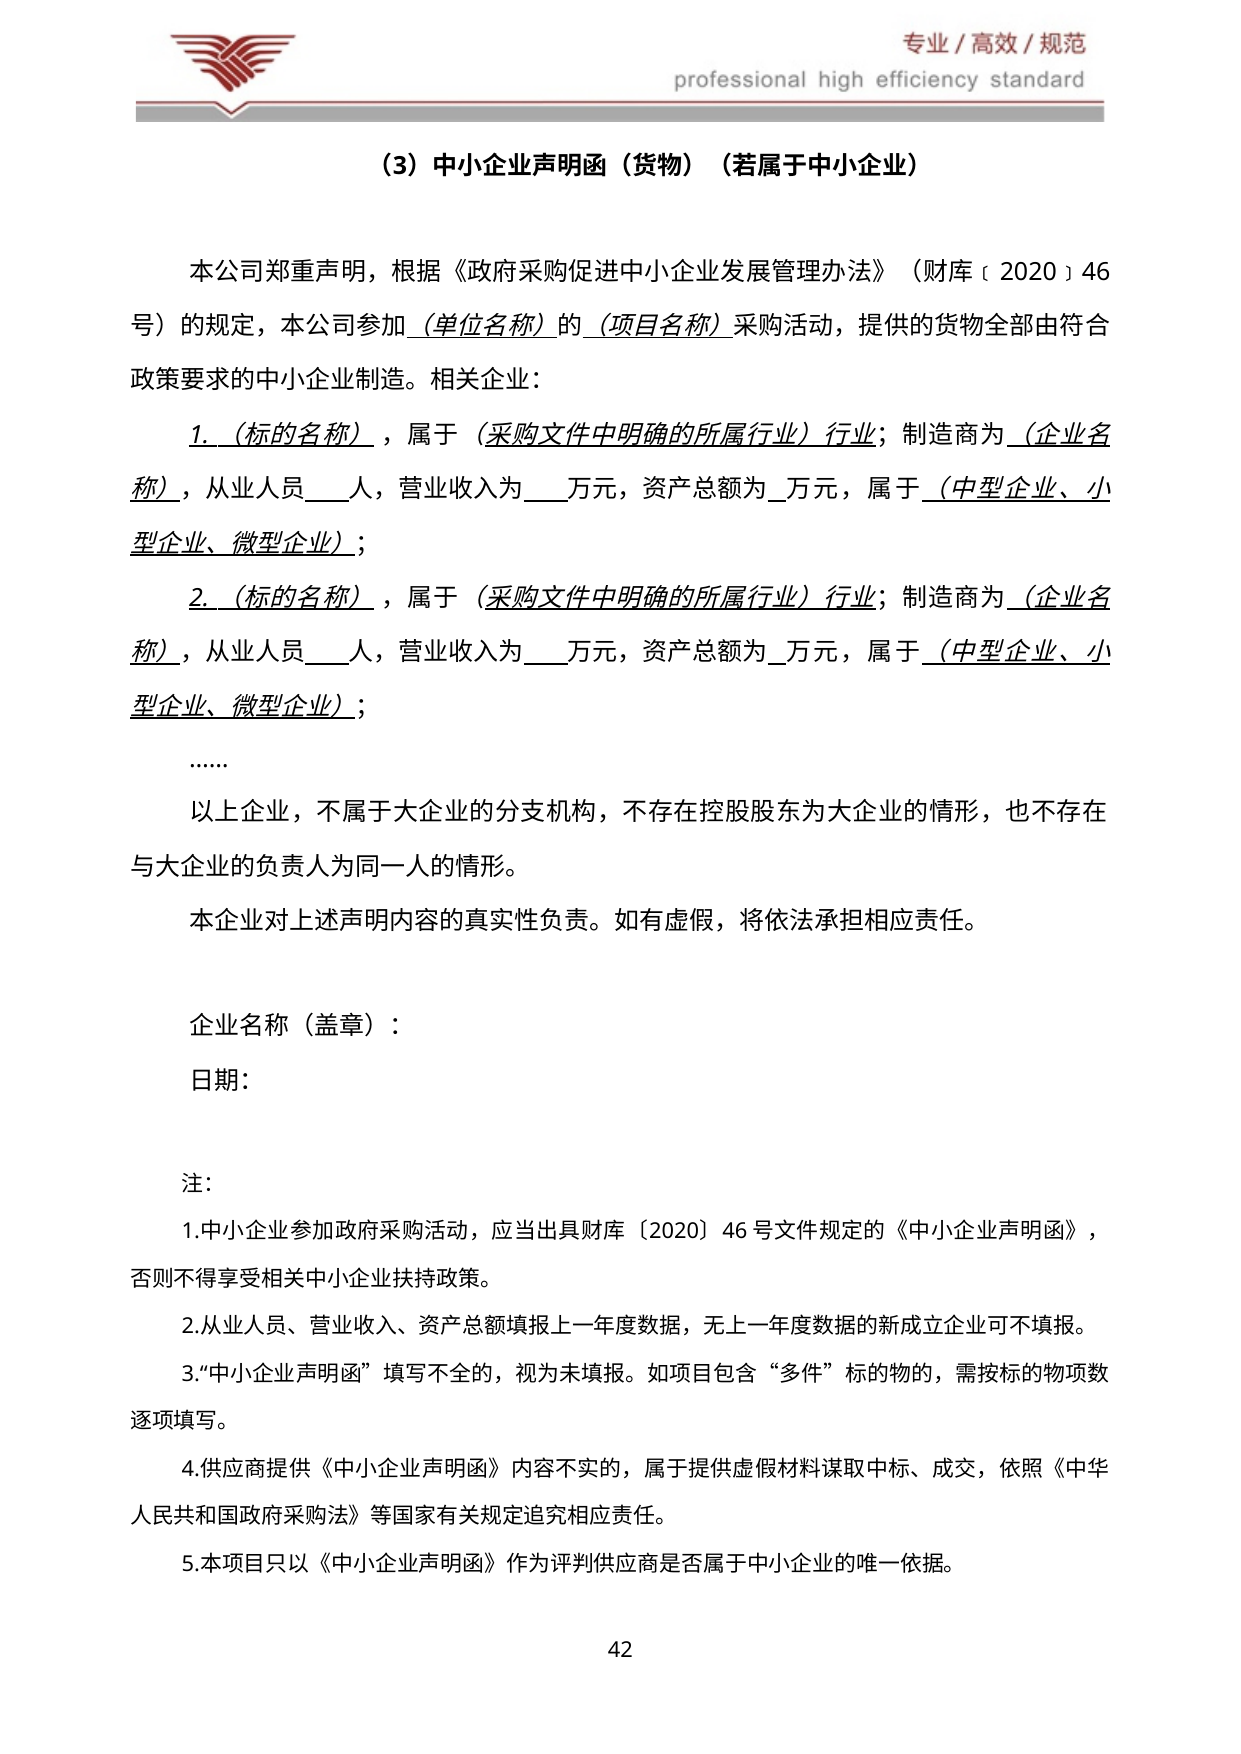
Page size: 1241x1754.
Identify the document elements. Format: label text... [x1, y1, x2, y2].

text 1.中小企业参加政府采购活动，应当出具财库〔2020〕46号文件规定的《中小企业声明函》，否则不得享受相关中小企业扶持政策。 [130, 1213, 1110, 1292]
text （3）中小企业声明函（货物）（若属于中小企业） [130, 146, 1110, 182]
text 1. （标的名称） ，属于（采购文件中明确的所属行业）行业；制造商为（企业名称），从业人员 人，营业收入为 万元，资产总额为 万元，属于（中型企业、小型企业、微型企业）； [130, 414, 1110, 559]
text …… [130, 741, 1110, 774]
picture [135, 11, 1105, 122]
text 3.“中小企业声明函”填写不全的，视为未填报。如项目包含“多件”标的物的，需按标的物项数逐项填写。 [130, 1356, 1110, 1435]
text 本公司郑重声明，根据《政府采购促进中小企业发展管理办法》（财库﹝2020﹞46 号）的规定，本公司参加（单位名称）的（项目名称）采购活动，提供的货物全部由符合政策要求的中小企业制造。相关企业： [130, 251, 1110, 396]
text 4.供应商提供《中小企业声明函》内容不实的，属于提供虚假材料谋取中标、成交，依照《中华人民共和国政府采购法》等国家有关规定追究相应责任。 [130, 1451, 1110, 1530]
text 日期： [130, 1060, 1110, 1096]
text 以上企业，不属于大企业的分支机构，不存在控股股东为大企业的情形，也不存在与大企业的负责人为同一人的情形。 [130, 792, 1110, 882]
text 企业名称（盖章）： [130, 1006, 1110, 1042]
text 2.从业人员、营业收入、资产总额填报上一年度数据，无上一年度数据的新成立企业可不填报。 [130, 1308, 1110, 1340]
text 本企业对上述声明内容的真实性负责。如有虚假，将依法承担相应责任。 [130, 900, 1110, 937]
text 注： [130, 1166, 1110, 1197]
text 5.本项目只以《中小企业声明函》作为评判供应商是否属于中小企业的唯一依据。 [130, 1546, 1110, 1578]
text 2. （标的名称） ，属于（采购文件中明确的所属行业）行业；制造商为（企业名称），从业人员 人，营业收入为 万元，资产总额为 万元，属于（中型企业、小型企业、微型企业）； [130, 577, 1110, 722]
